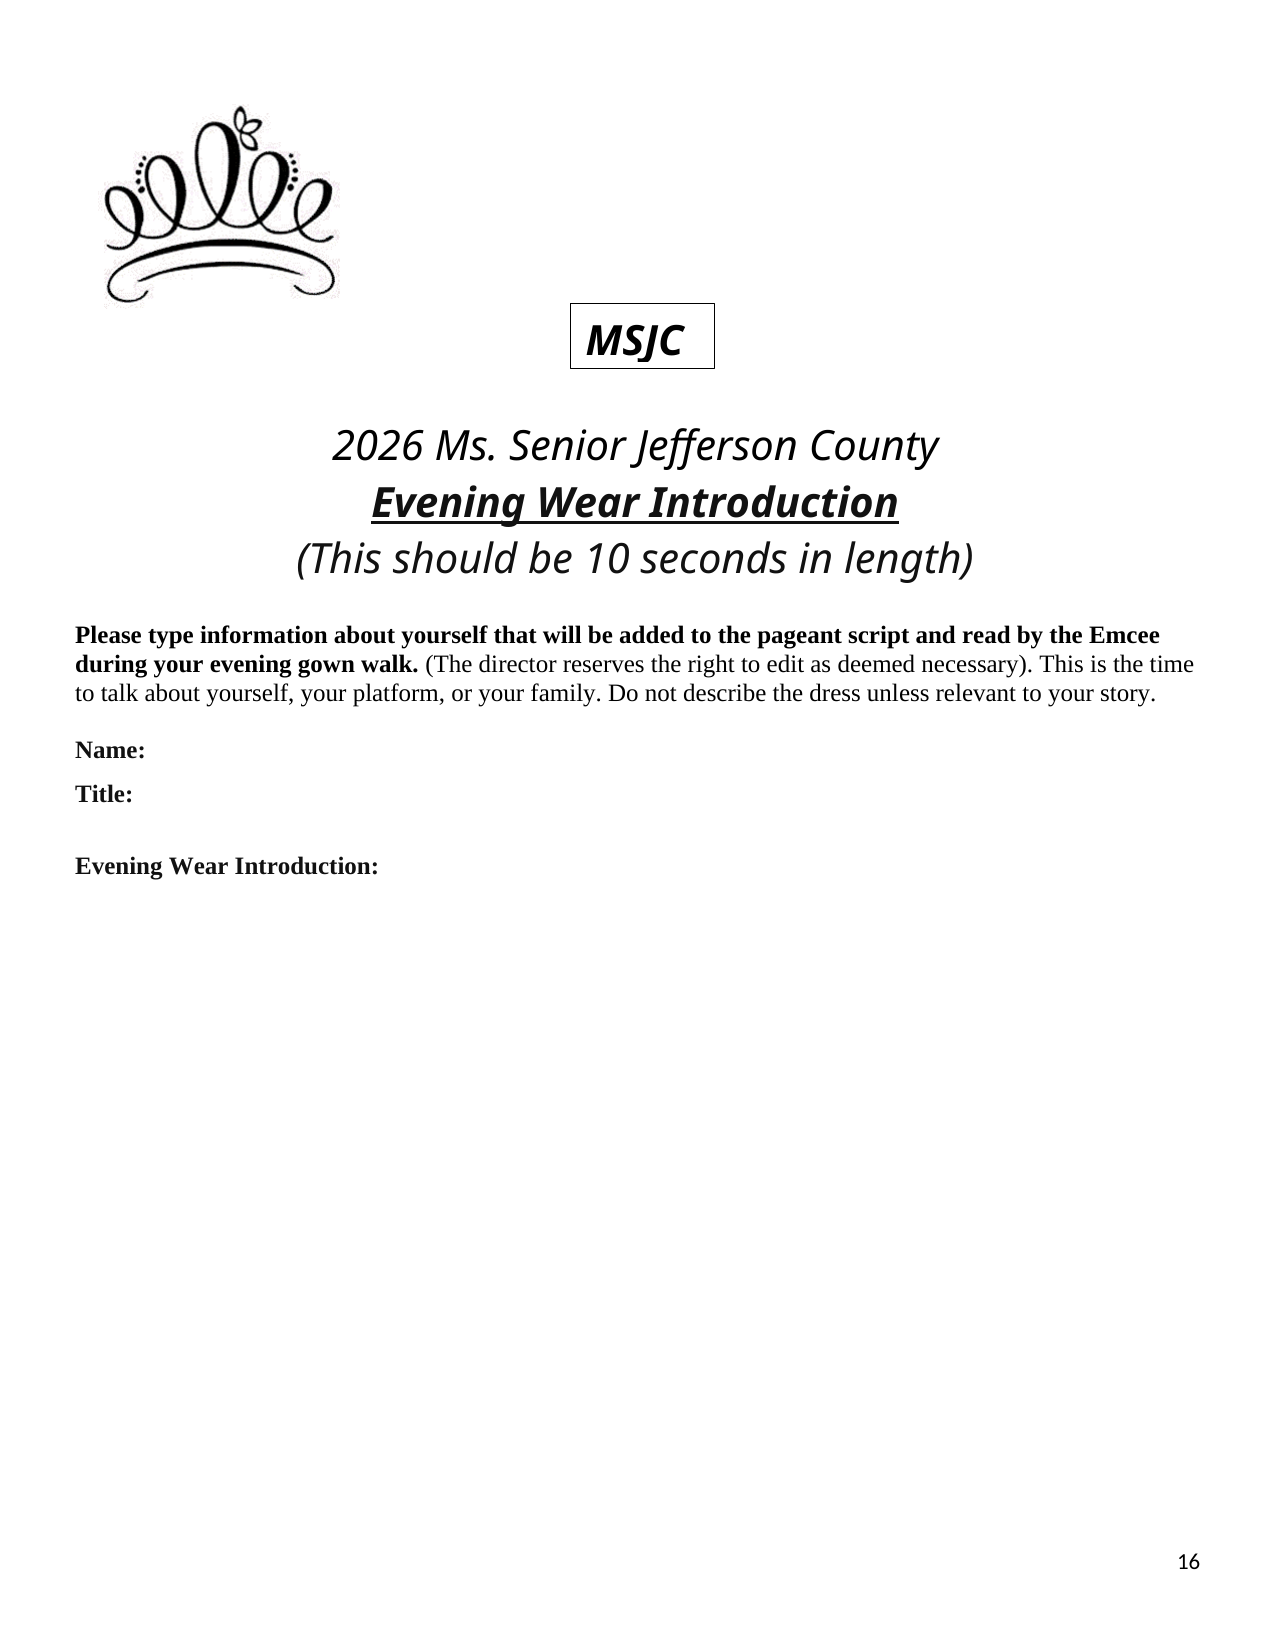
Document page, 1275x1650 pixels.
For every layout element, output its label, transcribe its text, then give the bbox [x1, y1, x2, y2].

text 2026 Ms. Senior Jefferson County [75, 416, 1200, 473]
text Name: Title: [75, 736, 1200, 807]
text Evening Wear Introduction [75, 473, 1200, 529]
text Please type information about yourself that will be added to the pageant script and read by the Emcee during your evening gown walk. (The director reserves the right to edit as deemed necessary). This is the time to talk about yourself, your platform, or your family. Do not describe the dress unless relevant to your story. [75, 620, 1200, 706]
picture [75, 75, 364, 334]
text (This should be 10 seconds in length) [75, 529, 1200, 586]
text Evening Wear Introduction: [75, 851, 1200, 880]
